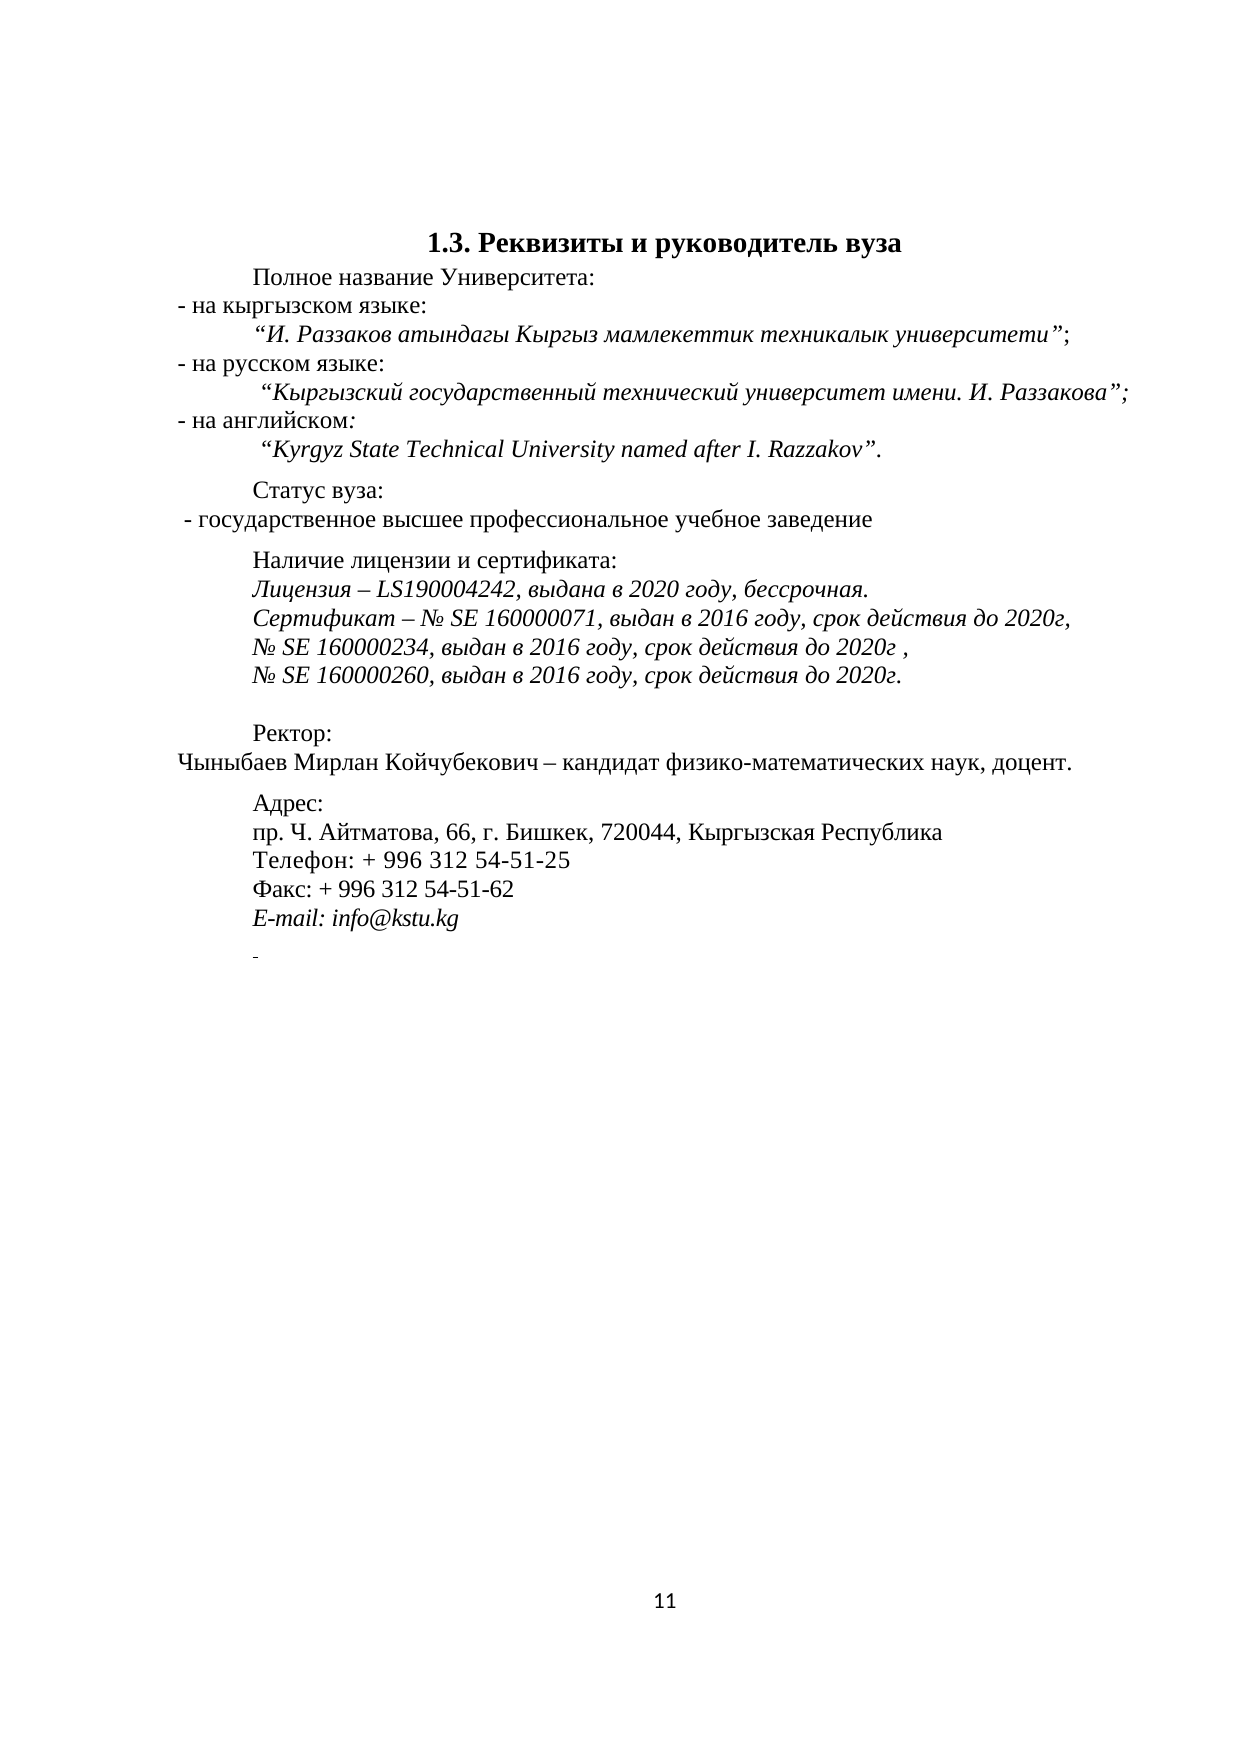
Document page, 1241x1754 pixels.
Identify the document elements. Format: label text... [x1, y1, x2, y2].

text Полное название Университета: [177, 262, 1152, 291]
text Наличие лицензии и сертификата: [177, 546, 1152, 574]
text пр. Ч. Айтматова, 66, г. Бишкек, 720044, Кыргызская Республика [177, 817, 1152, 846]
text Адрес: [177, 788, 1152, 817]
text Ректор: [177, 718, 1152, 747]
text Статус вуза: [177, 476, 1152, 504]
text Факс: + 996 312 54-51-62 [177, 874, 1152, 903]
text Лицензия – LS190004242, выдана в 2020 году, бессрочная. [177, 574, 1152, 603]
text № SE 160000260, выдан в 2016 году, срок действия до 2020г. [177, 661, 1152, 689]
text Сертификат – № SE 160000071, выдан в 2016 году, срок действия до 2020г, [251, 603, 1152, 632]
text - на русском языке: [177, 348, 1152, 377]
text Телефон: + 996 312 54-51-25 [177, 846, 1152, 874]
text № SE 160000234, выдан в 2016 году, срок действия до 2020г , [177, 632, 1152, 661]
text E-mail: info@kstu.kg [177, 903, 1152, 932]
text “И. Раззаков атындагы Кыргыз мамлекеттик техникалык университети”; [177, 319, 1152, 348]
text Чыныбаев Мирлан Койчубекович – кандидат физико-математических наук, доцент. [177, 747, 1152, 776]
text - государственное высшее профессиональное учебное заведение [177, 504, 1152, 533]
subtitle 1.3. Реквизиты и руководитель вуза [177, 226, 1152, 259]
text “Кыргызский государственный технический университет имени. И. Раззакова”; [177, 377, 1152, 406]
text “Kyrgyz State Technical University named after I. Razzakov”. [177, 434, 1152, 463]
text - на кыргызском языке: [177, 291, 1152, 319]
text - на английском: [177, 406, 1152, 434]
